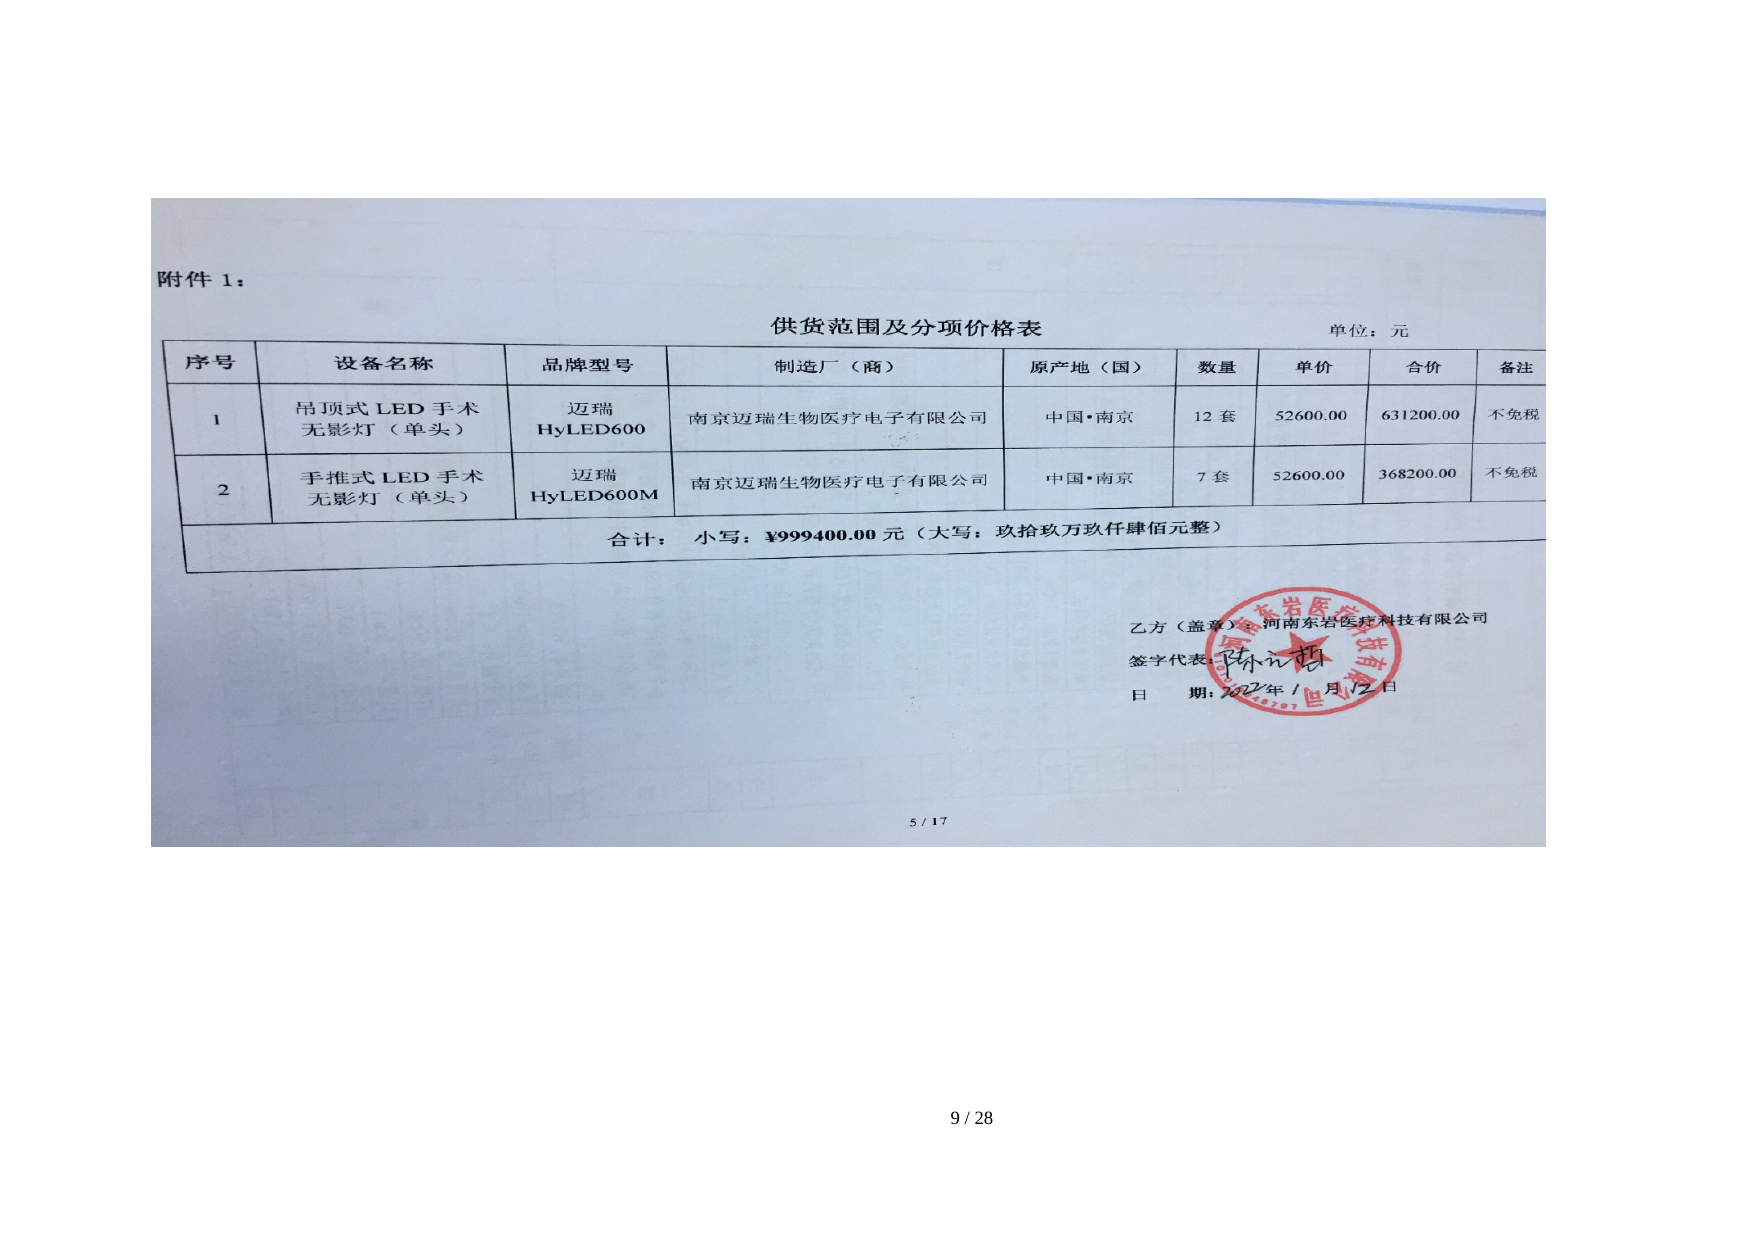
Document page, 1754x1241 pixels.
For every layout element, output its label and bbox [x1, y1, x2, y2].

picture [152, 198, 1545, 847]
